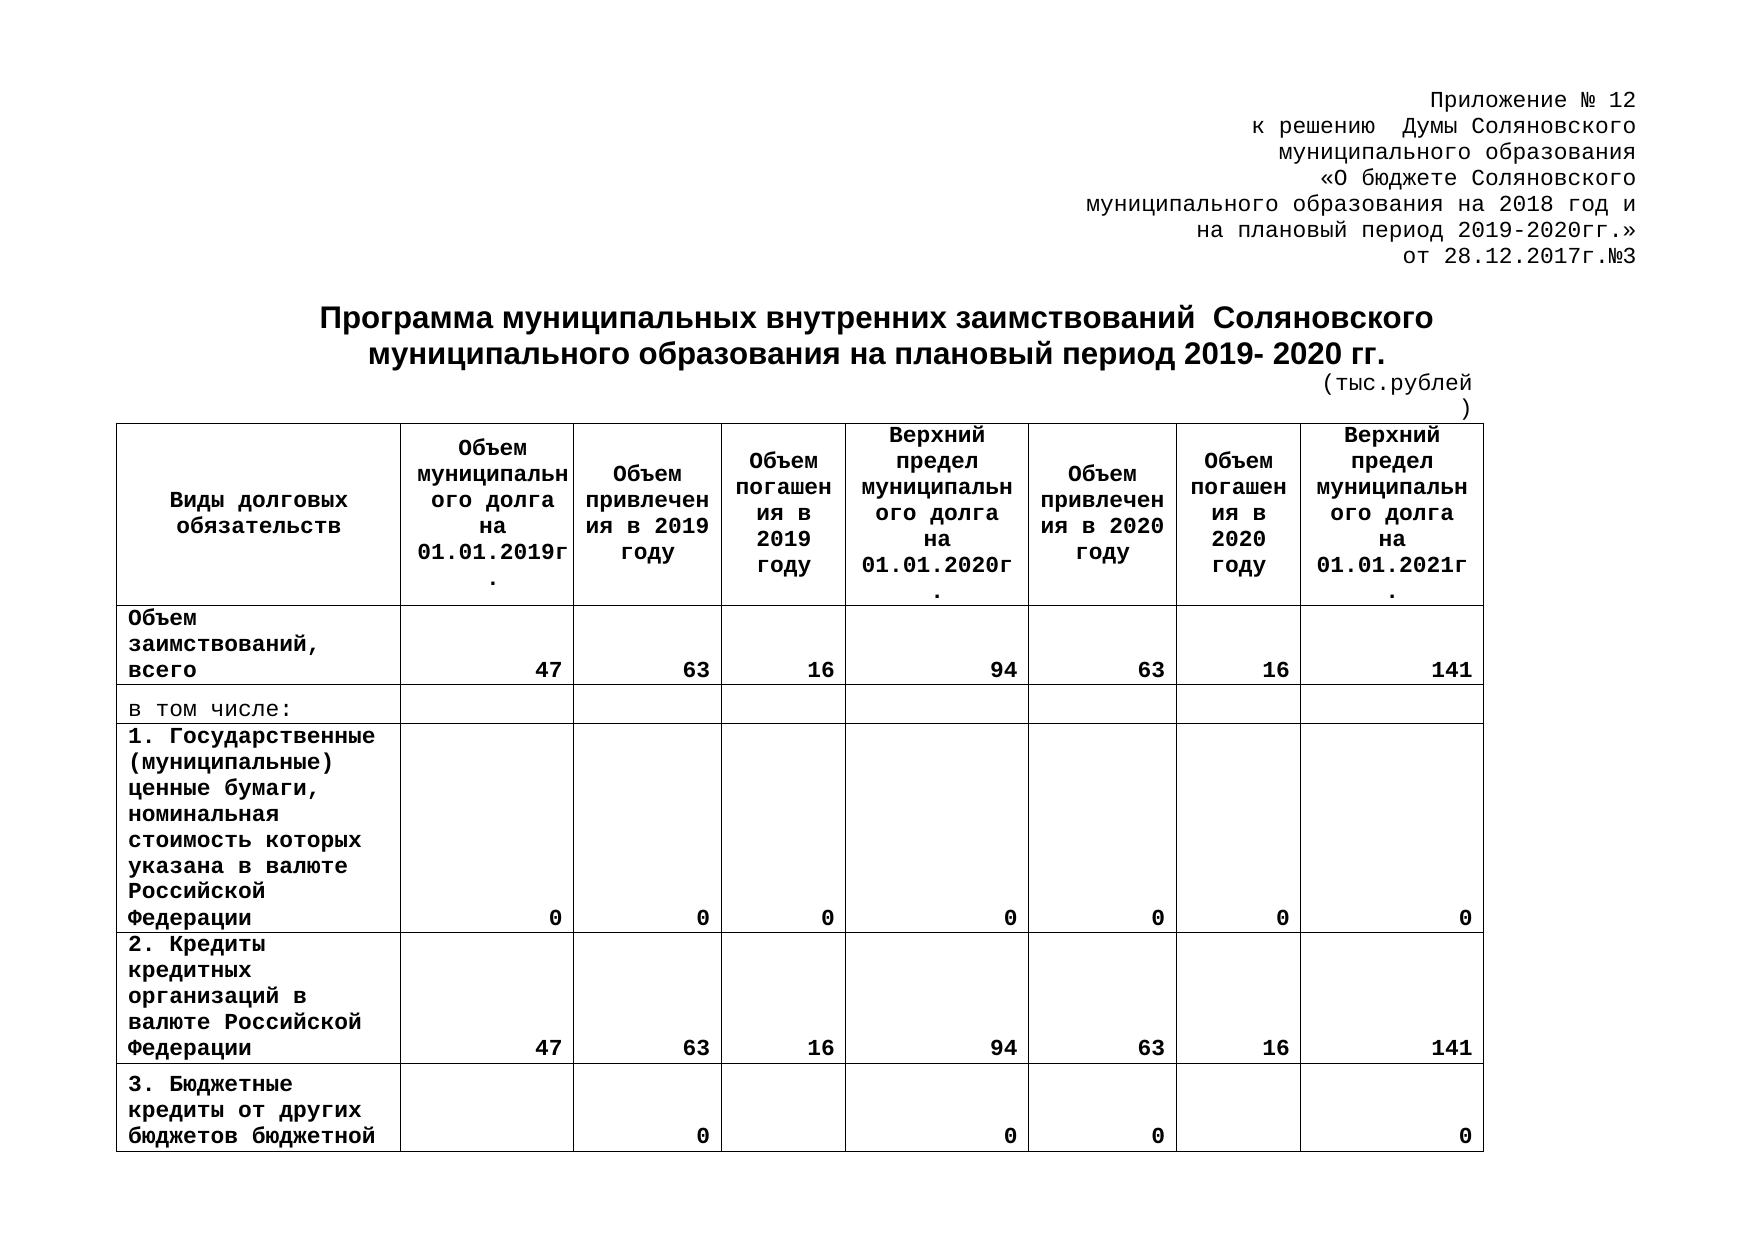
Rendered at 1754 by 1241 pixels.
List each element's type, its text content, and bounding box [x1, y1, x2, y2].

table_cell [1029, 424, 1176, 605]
text муниципального образования [118, 141, 1636, 166]
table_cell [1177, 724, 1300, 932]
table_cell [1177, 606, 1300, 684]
text Приложение № 12 [266, 89, 1636, 114]
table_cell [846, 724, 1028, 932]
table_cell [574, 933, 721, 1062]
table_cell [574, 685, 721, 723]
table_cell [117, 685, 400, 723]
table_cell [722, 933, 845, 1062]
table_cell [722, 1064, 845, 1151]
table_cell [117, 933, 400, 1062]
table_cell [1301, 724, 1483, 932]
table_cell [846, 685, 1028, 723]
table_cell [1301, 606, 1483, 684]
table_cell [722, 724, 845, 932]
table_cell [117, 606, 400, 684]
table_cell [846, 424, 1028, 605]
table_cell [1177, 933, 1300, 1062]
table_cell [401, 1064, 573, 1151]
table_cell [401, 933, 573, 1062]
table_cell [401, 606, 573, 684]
text муниципального образования на 2018 год и [118, 192, 1636, 218]
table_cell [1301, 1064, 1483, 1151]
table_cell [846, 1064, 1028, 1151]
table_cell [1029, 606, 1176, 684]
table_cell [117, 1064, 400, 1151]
text муниципального образования на плановый период 2019- 2020 гг. [118, 335, 1636, 371]
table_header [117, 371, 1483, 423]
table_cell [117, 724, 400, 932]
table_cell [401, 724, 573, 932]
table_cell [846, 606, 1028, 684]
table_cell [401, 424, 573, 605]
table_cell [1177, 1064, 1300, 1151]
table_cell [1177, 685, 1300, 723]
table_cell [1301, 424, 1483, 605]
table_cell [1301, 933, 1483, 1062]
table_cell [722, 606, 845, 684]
text от 28.12.2017г.№3 [118, 244, 1636, 270]
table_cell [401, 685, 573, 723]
text «О бюджете Соляновского [118, 166, 1636, 192]
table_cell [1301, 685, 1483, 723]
text Программа муниципальных внутренних заимствований Соляновского [118, 299, 1636, 335]
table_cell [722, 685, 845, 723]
text к решению Думы Соляновского [266, 114, 1636, 141]
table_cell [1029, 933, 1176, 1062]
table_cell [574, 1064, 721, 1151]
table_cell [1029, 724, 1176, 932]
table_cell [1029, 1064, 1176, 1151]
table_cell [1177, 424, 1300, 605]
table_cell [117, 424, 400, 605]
text на плановый период 2019-2020гг.» [118, 218, 1636, 244]
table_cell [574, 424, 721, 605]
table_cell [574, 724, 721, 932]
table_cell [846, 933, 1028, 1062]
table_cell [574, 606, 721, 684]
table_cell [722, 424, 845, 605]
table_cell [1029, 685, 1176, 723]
